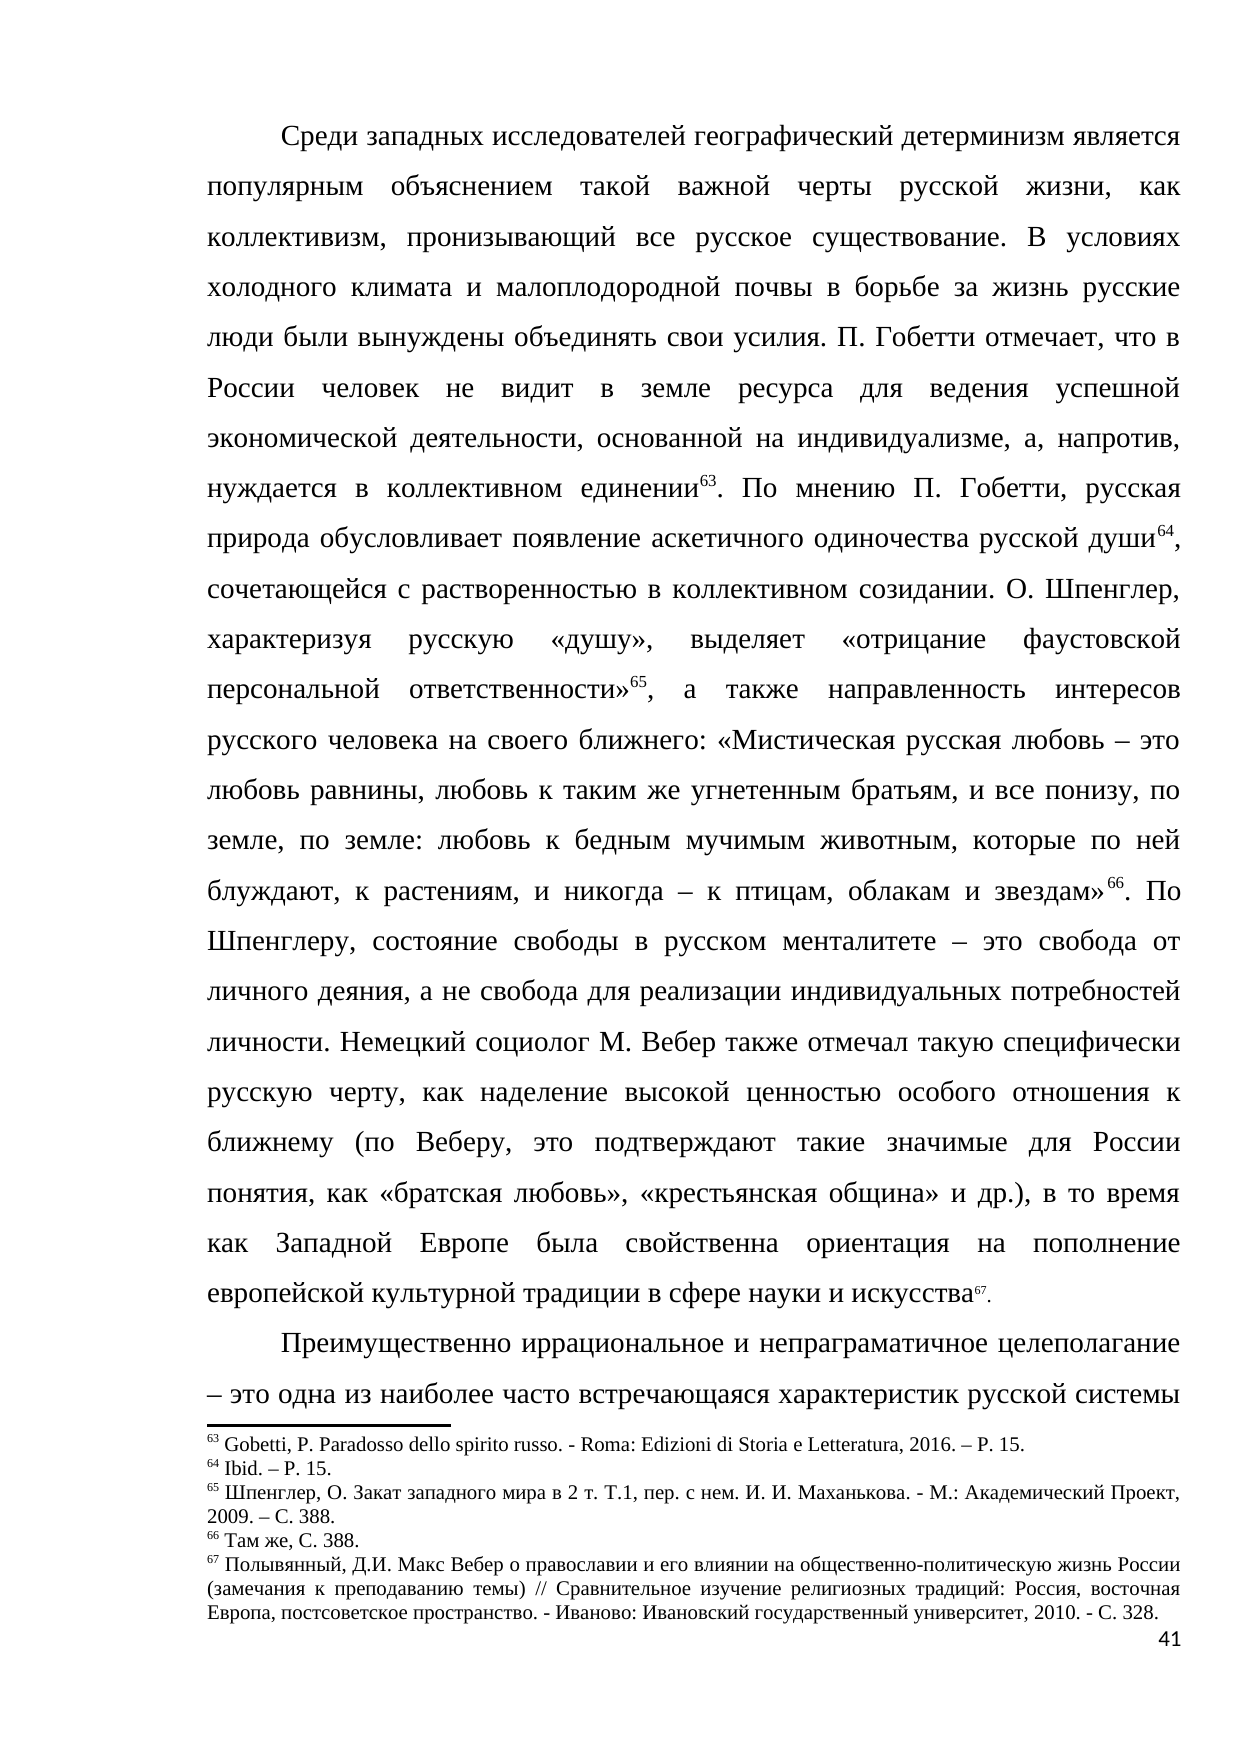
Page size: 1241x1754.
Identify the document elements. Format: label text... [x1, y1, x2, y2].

text Среди западных исследователей географический детерминизм является популярным объяснением такой важной черты русской жизни, как коллективизм, пронизывающий все русское существование. В условиях холодного климата и малоплодородной почвы в борьбе за жизнь русские люди были вынуждены объединять свои усилия. П. Гобетти отмечает, что в России человек не видит в земле ресурса для ведения успешной экономической деятельности, основанной на индивидуализме, а, напротив, нуждается в коллективном единении. По мнению П. Гобетти, русская природа обусловливает появление аскетичного одиночества русской души, сочетающейся с растворенностью в коллективном созидании. О. Шпенглер, характеризуя русскую «душу», выделяет «отрицание фаустовской персональной ответственности», а также направленность интересов русского человека на своего ближнего: «Мистическая русская любовь – это любовь равнины, любовь к таким же угнетенным братьям, и все понизу, по земле, по земле: любовь к бедным мучимым животным, которые по ней блуждают, к растениям, и никогда – к птицам, облакам и звездам». По Шпенглеру, состояние свободы в русском менталитете – это свобода от личного деяния, а не свобода для реализации индивидуальных потребностей личности. Немецкий социолог М. Вебер также отмечал такую специфически русскую черту, как наделение высокой ценностью особого отношения к ближнему (по Веберу, это подтверждают такие значимые для России понятия, как «братская любовь», «крестьянская община» и др.), в то время как Западной Европе была свойственна ориентация на пополнение европейской культурной традиции в сфере науки и искусства. [207, 118, 1181, 1309]
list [207, 1326, 1181, 1409]
